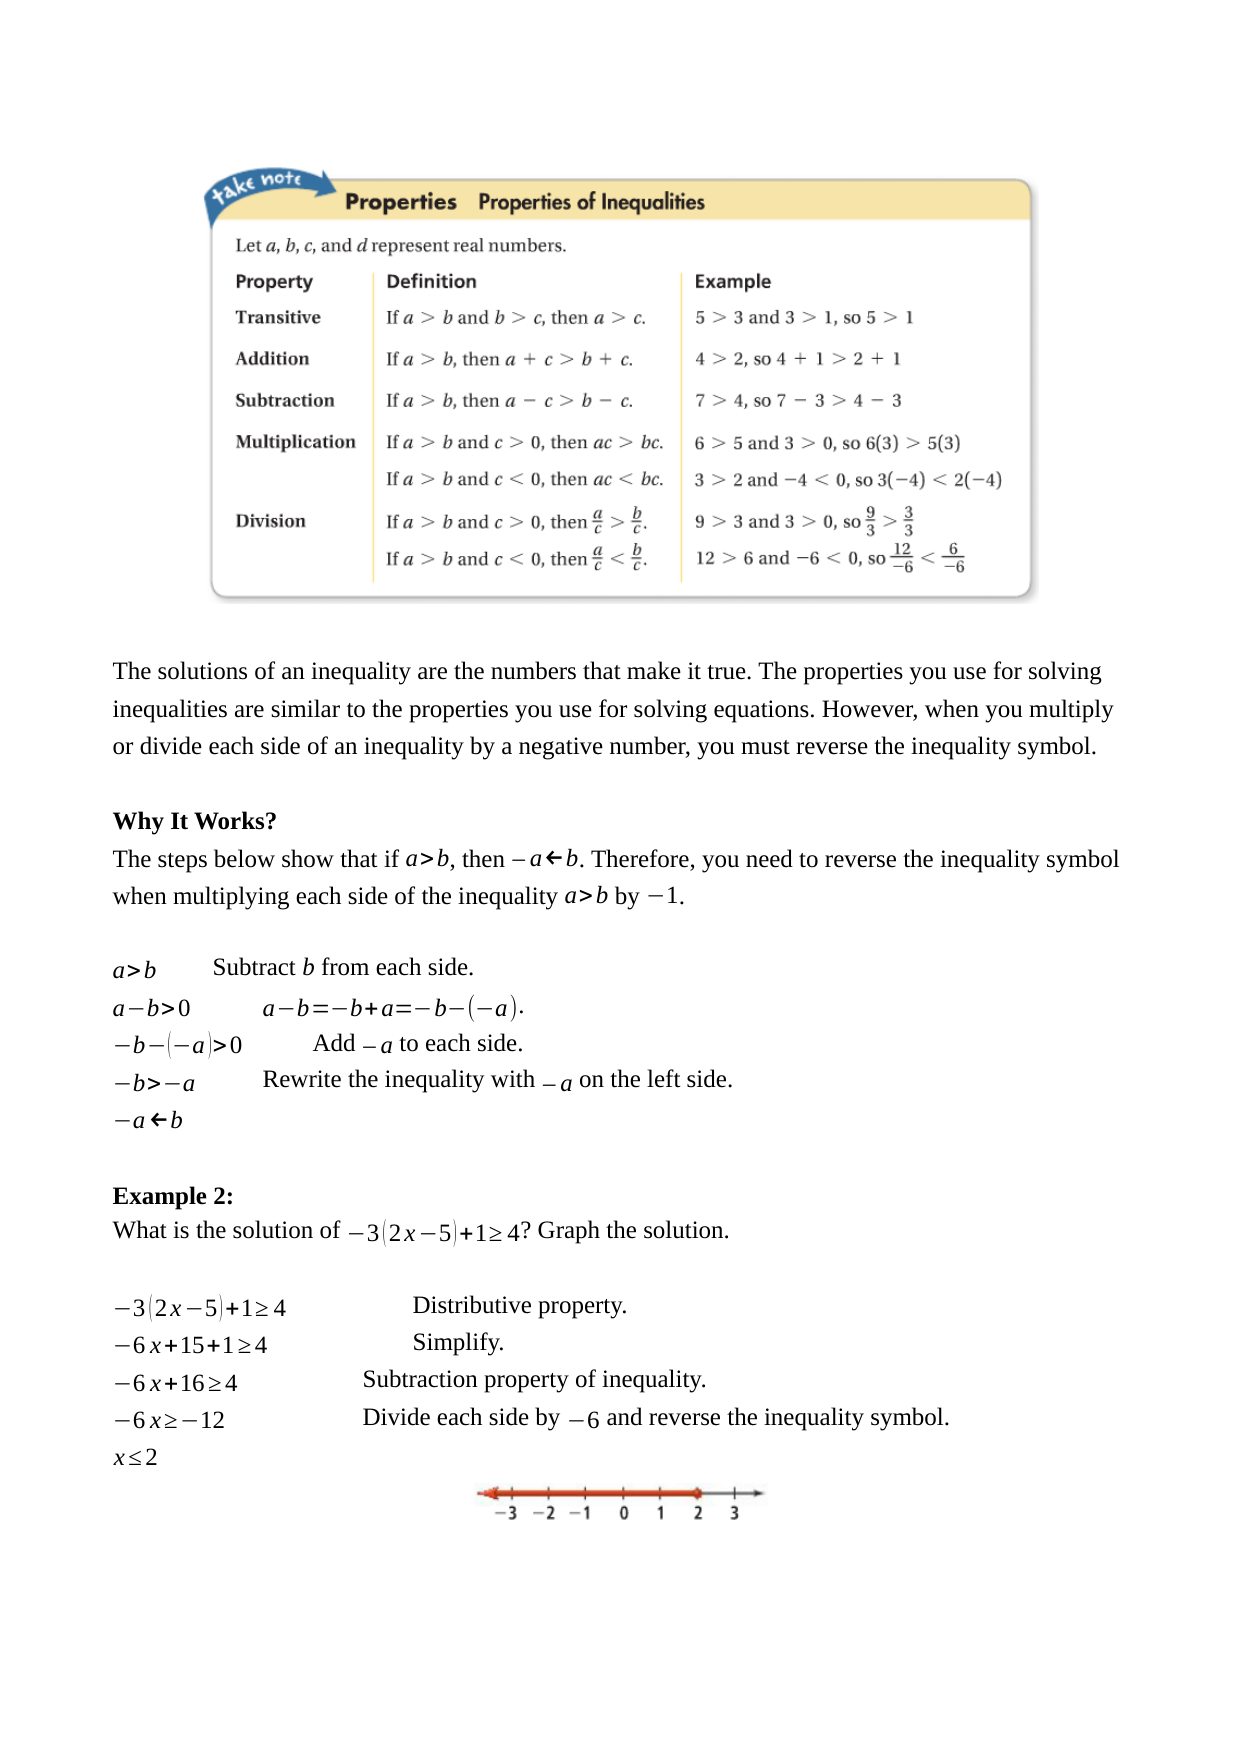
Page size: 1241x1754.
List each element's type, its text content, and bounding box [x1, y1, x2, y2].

text Divide each side by and reverse the inequality symbol. [112, 1402, 1128, 1439]
text Subtraction property of inequality. [112, 1364, 1128, 1402]
text Simplify. [112, 1327, 1128, 1364]
text Subtract b from each side. [112, 952, 1128, 989]
text What is the solution of ? Graph the solution. [112, 1214, 1128, 1252]
text The steps below show that if , then . Therefore, you need to reverse the inequality symbol when multiplying each side of the inequality by . [112, 839, 1128, 914]
text Distributive property. [112, 1289, 1128, 1327]
text Why It Works? [112, 802, 1128, 839]
text Add to each side. [112, 1027, 1128, 1064]
picture [201, 164, 1040, 604]
picture [468, 1477, 772, 1525]
text The solutions of an inequality are the numbers that make it true. The properties you use for solving inequalities are similar to the properties you use for solving equations. However, when you multiply or divide each side of an inequality by a negative number, you must reverse the inequality symbol. [112, 652, 1128, 764]
text Rewrite the inequality with on the left side. [112, 1064, 1128, 1102]
text Example 2: [112, 1177, 1128, 1214]
text . [112, 989, 1128, 1027]
